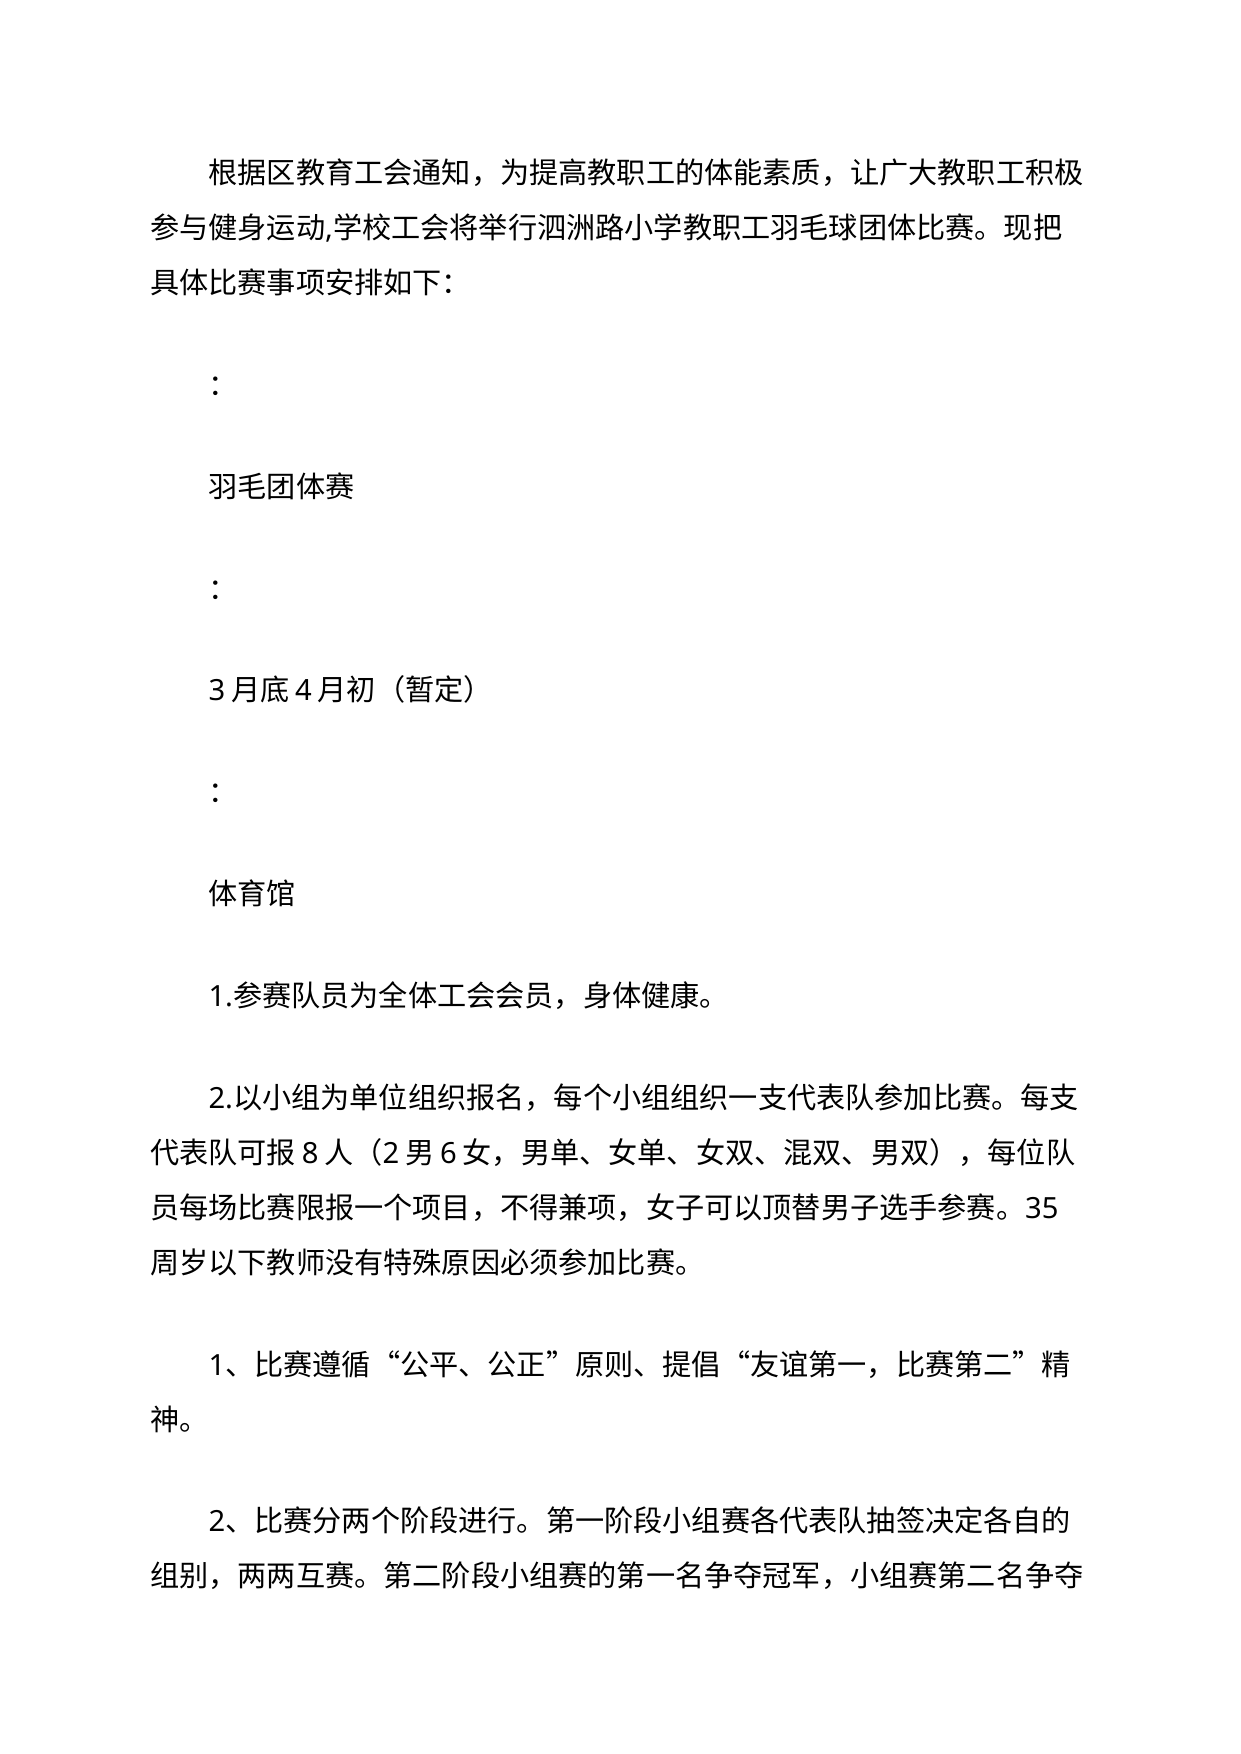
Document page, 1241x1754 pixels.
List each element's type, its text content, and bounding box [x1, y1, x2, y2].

text 1、比赛遵循“公平、公正”原则、提倡“友谊第一，比赛第二”精神。 [150, 1341, 1090, 1438]
text 3月底4月初（暂定） [150, 667, 1090, 709]
text 1.参赛队员为全体工会会员，身体健康。 [150, 972, 1090, 1015]
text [150, 1498, 1090, 1595]
text ： [150, 362, 1090, 404]
text 根据区教育工会通知，为提高教职工的体能素质，让广大教职工积极参与健身运动,学校工会将举行泗洲路小学教职工羽毛球团体比赛。现把具体比赛事项安排如下： [150, 150, 1090, 302]
text 体育馆 [150, 871, 1090, 913]
text 羽毛团体赛 [150, 463, 1090, 506]
text ： [150, 769, 1090, 811]
text ： [150, 565, 1090, 607]
text 2.以小组为单位组织报名，每个小组组织一支代表队参加比赛。每支代表队可报8人（2男6女，男单、女单、女双、混双、男双），每位队员每场比赛限报一个项目，不得兼项，女子可以顶替男子选手参赛。35周岁以下教师没有特殊原因必须参加比赛。 [150, 1074, 1090, 1282]
